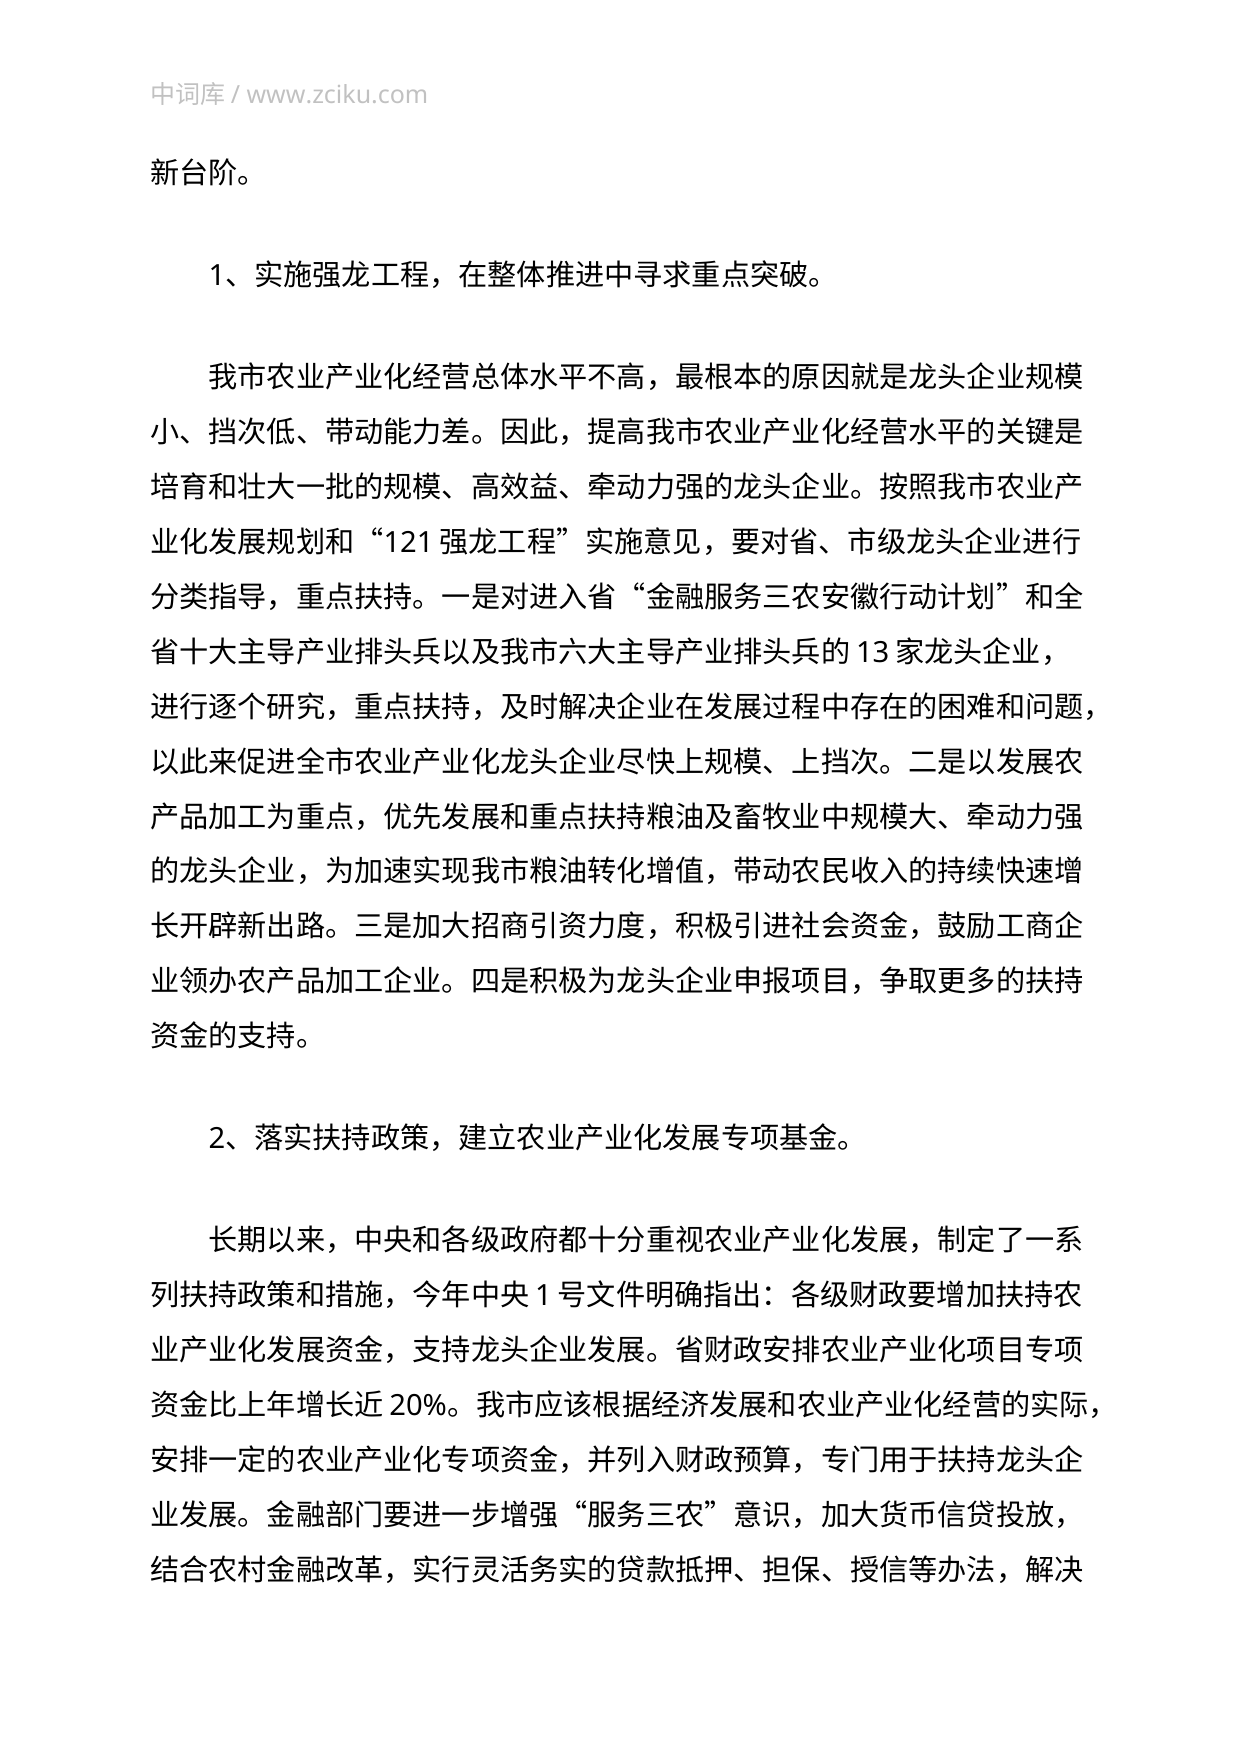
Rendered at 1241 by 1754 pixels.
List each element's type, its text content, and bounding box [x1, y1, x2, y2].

text 1、实施强龙工程，在整体推进中寻求重点突破。 [150, 252, 1090, 294]
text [150, 1216, 1090, 1588]
text 我市农业产业化经营总体水平不高，最根本的原因就是龙头企业规模小、挡次低、带动能力差。因此，提高我市农业产业化经营水平的关键是培育和壮大一批的规模、高效益、牵动力强的龙头企业。按照我市农业产业化发展规划和“121强龙工程”实施意见，要对省、市级龙头企业进行分类指导，重点扶持。一是对进入省“金融服务三农安徽行动计划”和全省十大主导产业排头兵以及我市六大主导产业排头兵的13家龙头企业，进行逐个研究，重点扶持，及时解决企业在发展过程中存在的困难和问题，以此来促进全市农业产业化龙头企业尽快上规模、上挡次。二是以发展农产品加工为重点，优先发展和重点扶持粮油及畜牧业中规模大、牵动力强的龙头企业，为加速实现我市粮油转化增值，带动农民收入的持续快速增长开辟新出路。三是加大招商引资力度，积极引进社会资金，鼓励工商企业领办农产品加工企业。四是积极为龙头企业申报项目，争取更多的扶持资金的支持。 [150, 354, 1090, 1055]
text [150, 150, 1090, 192]
text 2、落实扶持政策，建立农业产业化发展专项基金。 [150, 1114, 1090, 1157]
